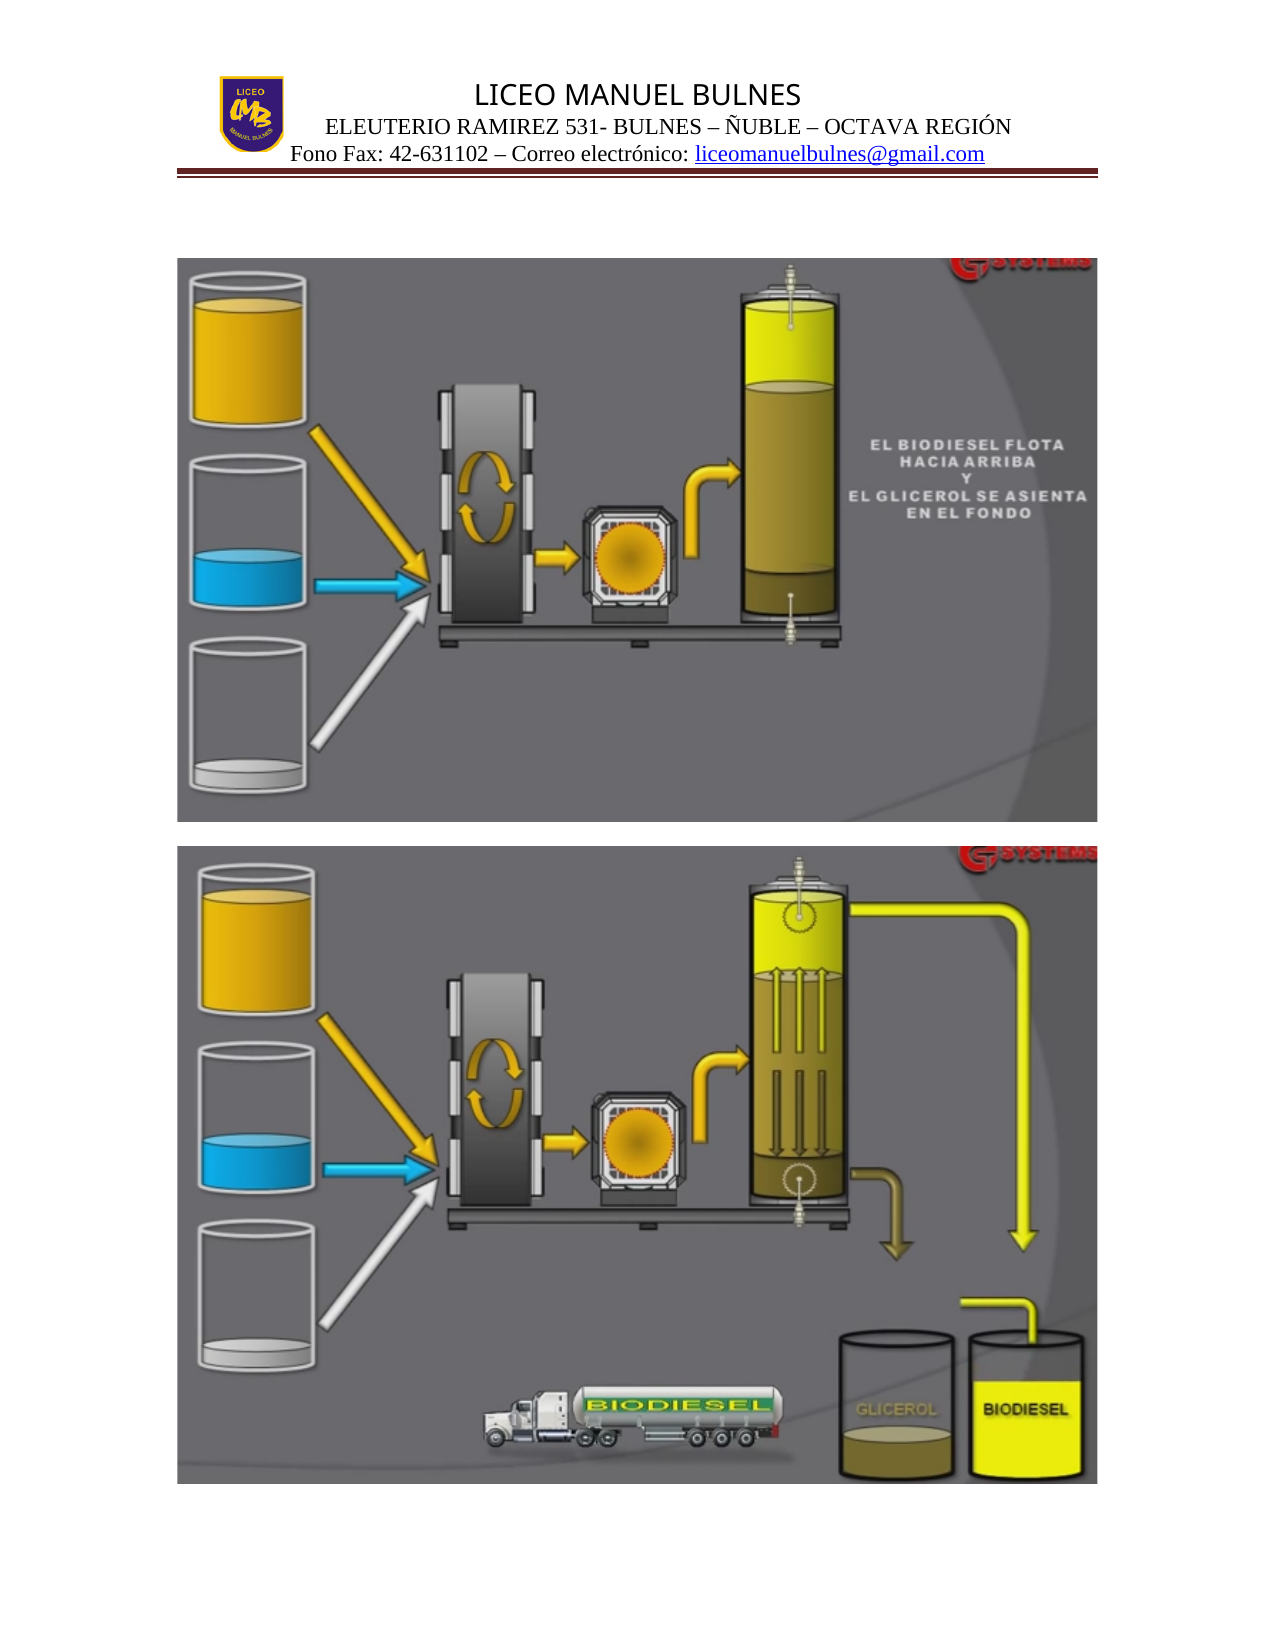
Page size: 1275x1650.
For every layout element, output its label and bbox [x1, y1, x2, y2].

picture [177, 846, 1098, 1484]
picture [214, 72, 284, 151]
picture [177, 258, 1098, 822]
